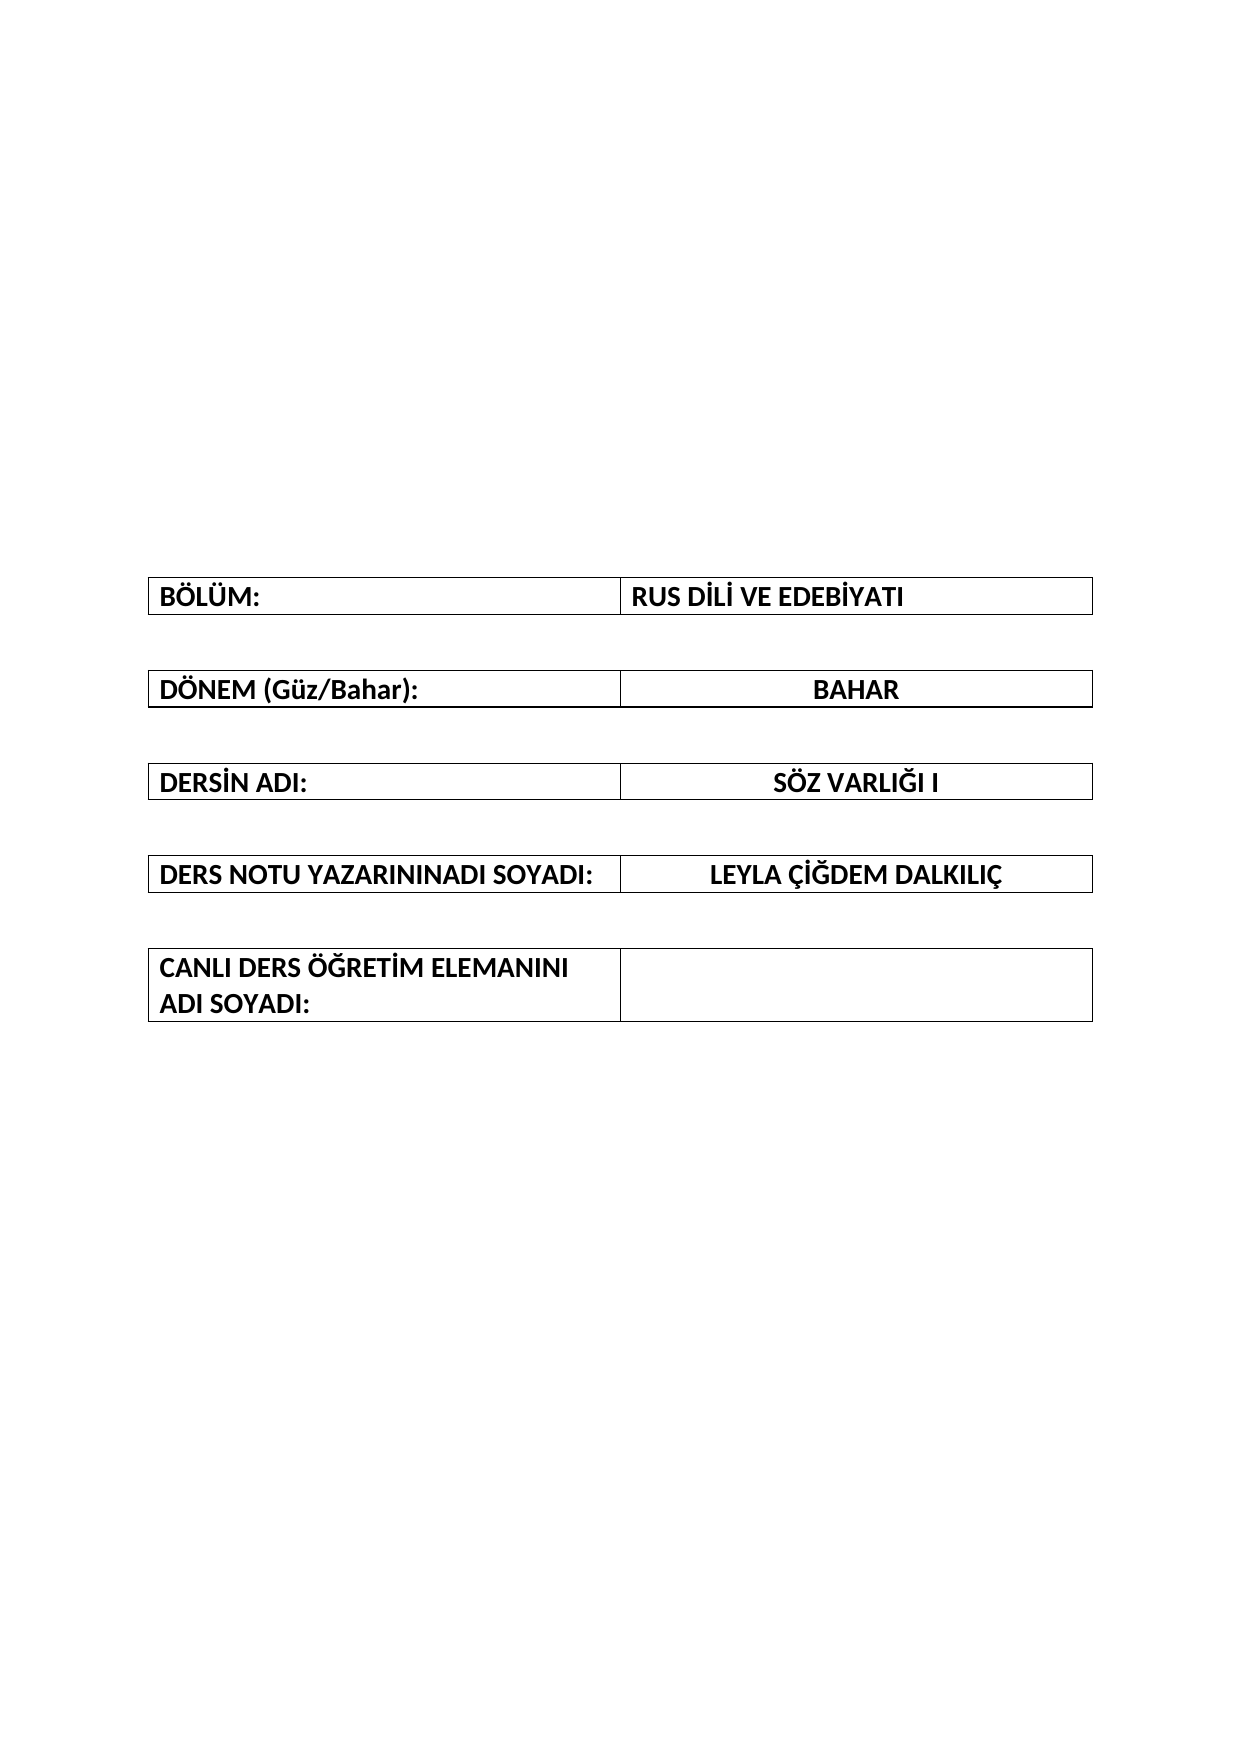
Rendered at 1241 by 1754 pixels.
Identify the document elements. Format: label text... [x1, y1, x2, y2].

table_header BÖLÜM: [149, 578, 620, 614]
table_header LEYLA ÇİĞDEM DALKILIÇ [621, 856, 1092, 892]
table_header SÖZ VARLIĞI I [621, 764, 1092, 799]
table_header DERS NOTU YAZARININADI SOYADI: [149, 856, 620, 892]
table_header DÖNEM (Güz/Bahar): [149, 671, 620, 706]
table_header BAHAR [621, 671, 1092, 706]
table_header RUS DİLİ VE EDEBİYATI [621, 578, 1092, 614]
table_header CANLI DERS ÖĞRETİM ELEMANINI ADI SOYADI: [149, 949, 620, 1021]
table_header [621, 949, 1092, 1021]
table_header DERSİN ADI: [149, 764, 620, 799]
